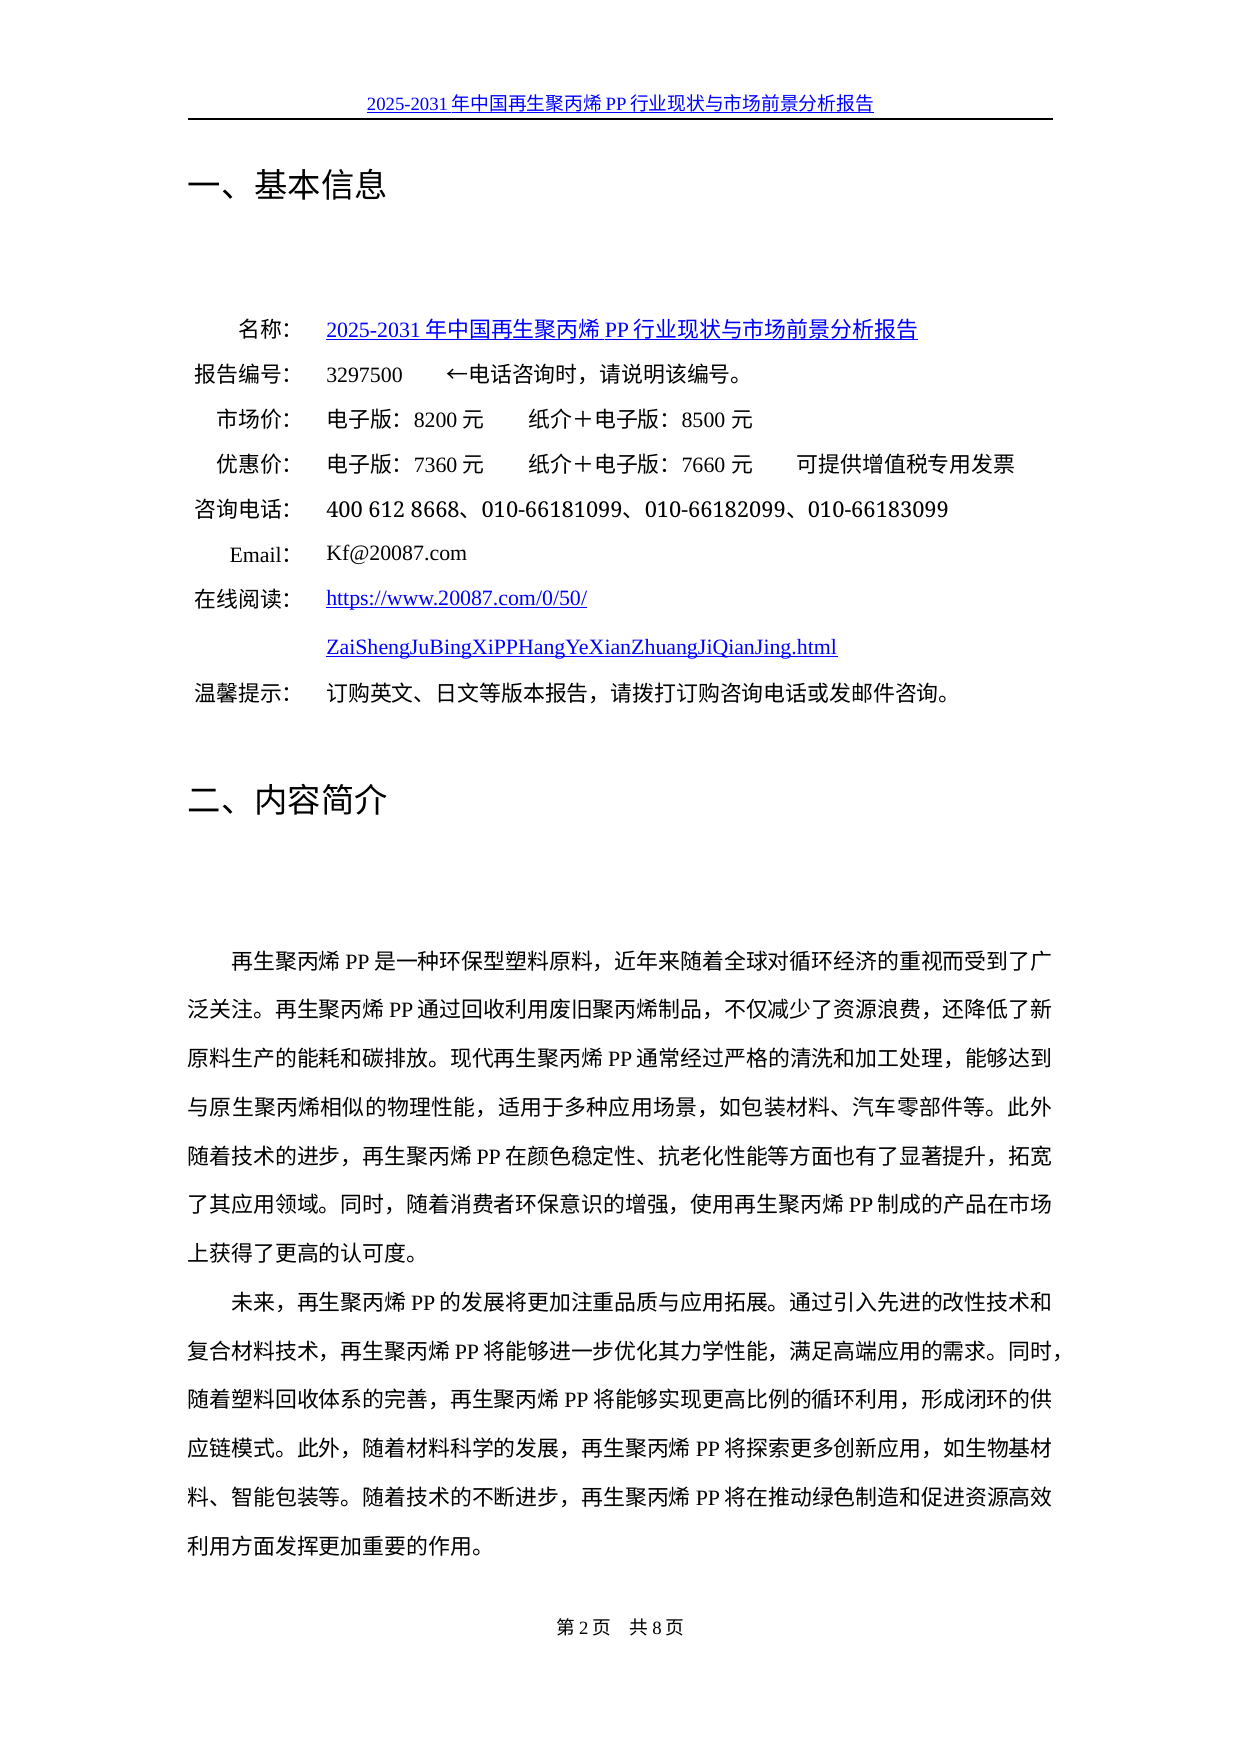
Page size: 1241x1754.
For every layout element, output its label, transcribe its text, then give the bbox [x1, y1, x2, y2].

table_cell 订购英文、日文等版本报告，请拨打订购咨询电话或发邮件咨询。 [315, 675, 1073, 720]
table_cell 咨询电话： [167, 492, 315, 537]
table_cell 市场价： [167, 402, 315, 447]
table_cell Kf@20087.com [315, 537, 1073, 582]
title 一、基本信息 [187, 150, 1053, 215]
table_cell 400 612 8668、010-66181099、010-66182099、010-66183099 [315, 492, 1073, 537]
table_cell 电子版：7360 元 纸介＋电子版：7660 元 可提供增值税专用发票 [315, 447, 1073, 492]
table_cell 温馨提示： [167, 675, 315, 720]
table_cell 在线阅读： [167, 582, 315, 675]
table_cell 电子版：8200 元 纸介＋电子版：8500 元 [315, 402, 1073, 447]
table_cell Email： [167, 537, 315, 582]
title 二、内容简介 [187, 766, 1053, 831]
table_cell [315, 582, 1073, 675]
table_header 2025-2031年中国再生聚丙烯PP行业现状与市场前景分析报告 [315, 312, 1073, 357]
table_cell 优惠价： [167, 447, 315, 492]
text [187, 943, 1053, 1561]
table_header 名称： [167, 312, 315, 357]
table_cell 3297500 ←电话咨询时，请说明该编号。 [315, 357, 1073, 402]
table_cell 报告编号： [167, 357, 315, 402]
